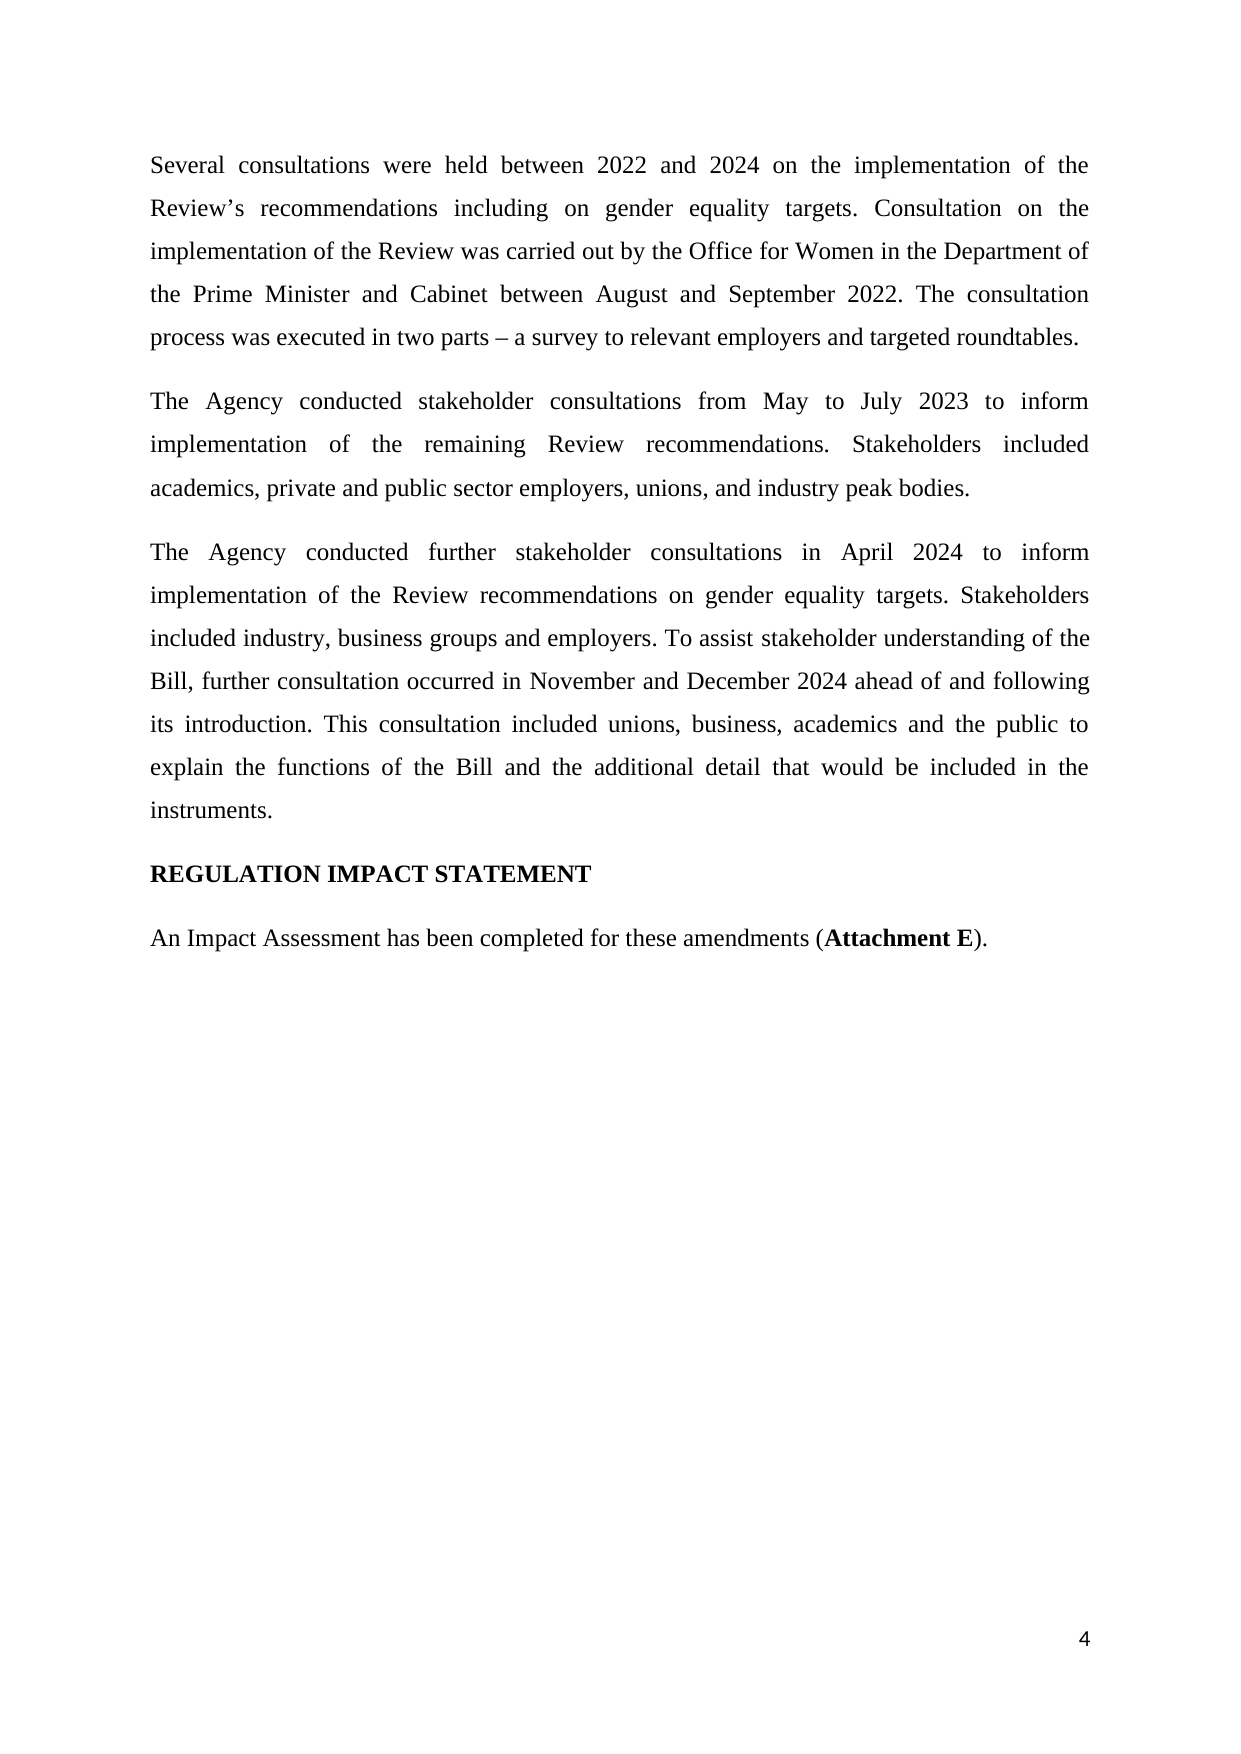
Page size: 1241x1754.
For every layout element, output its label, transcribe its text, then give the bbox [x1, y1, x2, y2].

text The Agency conducted further stakeholder consultations in April 2024 to inform implementation of the Review recommendations on gender equality targets. Stakeholders included industry, business groups and employers. To assist stakeholder understanding of the Bill, further consultation occurred in November and December 2024 ahead of and following its introduction. This consultation included unions, business, academics and the public to explain the functions of the Bill and the additional detail that would be included in the instruments. [150, 537, 1090, 824]
text An Impact Assessment has been completed for these amendments (Attachment E). [150, 923, 1090, 952]
text Several consultations were held between 2022 and 2024 on the implementation of the Review’s recommendations including on gender equality targets. Consultation on the implementation of the Review was carried out by the Office for Women in the Department of the Prime Minister and Cabinet between August and September 2022. The consultation process was executed in two parts – a survey to relevant employers and targeted roundtables. [150, 150, 1090, 351]
text Regulation Impact Statement [150, 859, 1090, 888]
text The Agency conducted stakeholder consultations from May to July 2023 to inform implementation of the remaining Review recommendations. Stakeholders included academics, private and public sector employers, unions, and industry peak bodies. [150, 386, 1090, 501]
